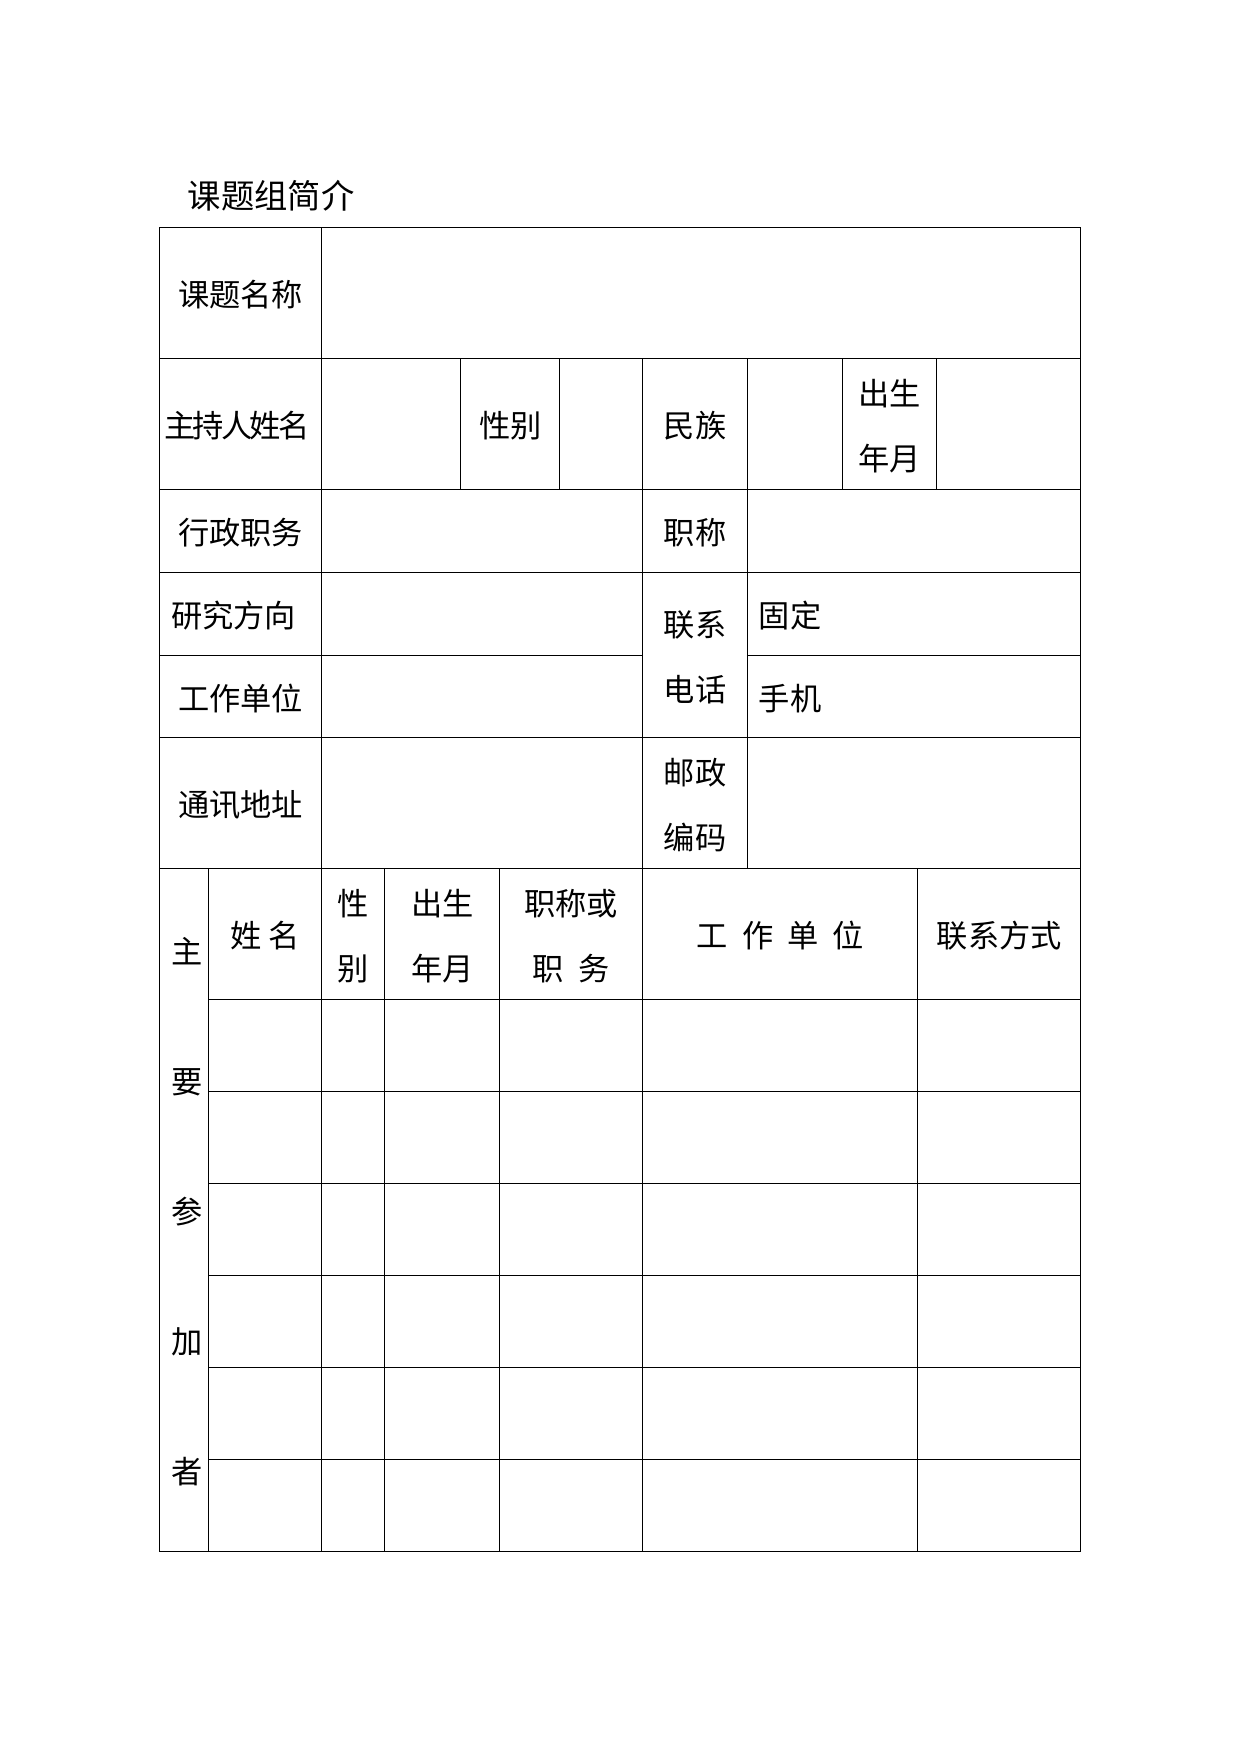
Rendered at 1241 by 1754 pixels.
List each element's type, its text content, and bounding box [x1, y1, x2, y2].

table_cell [748, 490, 1080, 572]
table_header [322, 228, 1080, 358]
table_cell 性别 [461, 359, 559, 489]
table_cell [560, 359, 642, 489]
table_cell 出生年月 [843, 359, 936, 489]
table_cell [209, 1368, 321, 1459]
text 课题组简介 [187, 162, 1053, 227]
table_cell [918, 1184, 1080, 1275]
table_cell [209, 1092, 321, 1183]
table_cell 工 作 单 位 [643, 869, 917, 999]
table_cell [209, 1460, 321, 1551]
table_cell [500, 1276, 642, 1367]
table_cell [643, 1000, 917, 1091]
table_cell [322, 1000, 384, 1091]
table_cell 姓 名 [209, 869, 321, 999]
table_cell [322, 1460, 384, 1551]
table_cell [322, 573, 642, 654]
table_cell 行政职务 [160, 490, 321, 572]
table_cell [918, 1092, 1080, 1183]
table_cell [322, 1184, 384, 1275]
table_header 课题名称 [160, 228, 321, 358]
table_cell [643, 1460, 917, 1551]
table_cell [322, 1092, 384, 1183]
table_cell [918, 1460, 1080, 1551]
table_cell 职称或 职 务 [500, 869, 642, 999]
table_cell 出生 年月 [385, 869, 499, 999]
table_cell [500, 1092, 642, 1183]
table_cell [643, 1368, 917, 1459]
table_cell 联系 电话 [643, 573, 747, 737]
table_cell 主 要 参 加 者 [160, 869, 208, 1551]
table_cell 主持人姓名 [160, 359, 321, 489]
table_cell [937, 359, 1080, 489]
table_cell 邮政 编码 [643, 738, 747, 868]
table_cell [918, 1000, 1080, 1091]
table_cell [322, 1276, 384, 1367]
table_cell 联系方式 [918, 869, 1080, 999]
table_cell 民族 [643, 359, 747, 489]
table_cell [643, 1184, 917, 1275]
table_cell [643, 1276, 917, 1367]
table_cell [918, 1368, 1080, 1459]
table_cell 通讯地址 [160, 738, 321, 868]
table_cell [918, 1276, 1080, 1367]
table_cell 职称 [643, 490, 747, 572]
table_cell [209, 1276, 321, 1367]
table_cell [500, 1000, 642, 1091]
table_cell [385, 1092, 499, 1183]
table_cell [748, 359, 842, 489]
table_cell [385, 1460, 499, 1551]
table_cell [209, 1184, 321, 1275]
table_cell [385, 1276, 499, 1367]
table_cell [643, 1092, 917, 1183]
table_cell [500, 1460, 642, 1551]
table_cell [385, 1368, 499, 1459]
table_cell [500, 1184, 642, 1275]
table_cell 手机 [748, 656, 1080, 737]
table_cell [322, 1368, 384, 1459]
table_cell [322, 738, 642, 868]
table_cell [500, 1368, 642, 1459]
table_cell 固定 [748, 573, 1080, 654]
table_cell [322, 359, 460, 489]
table_cell [209, 1000, 321, 1091]
table_cell [385, 1184, 499, 1275]
table_cell [748, 738, 1080, 868]
table_cell [385, 1000, 499, 1091]
table_cell 性别 [322, 869, 384, 999]
table_cell 研究方向 [160, 573, 321, 654]
table_cell [322, 490, 642, 572]
table_cell [322, 656, 642, 737]
table_cell 工作单位 [160, 656, 321, 737]
